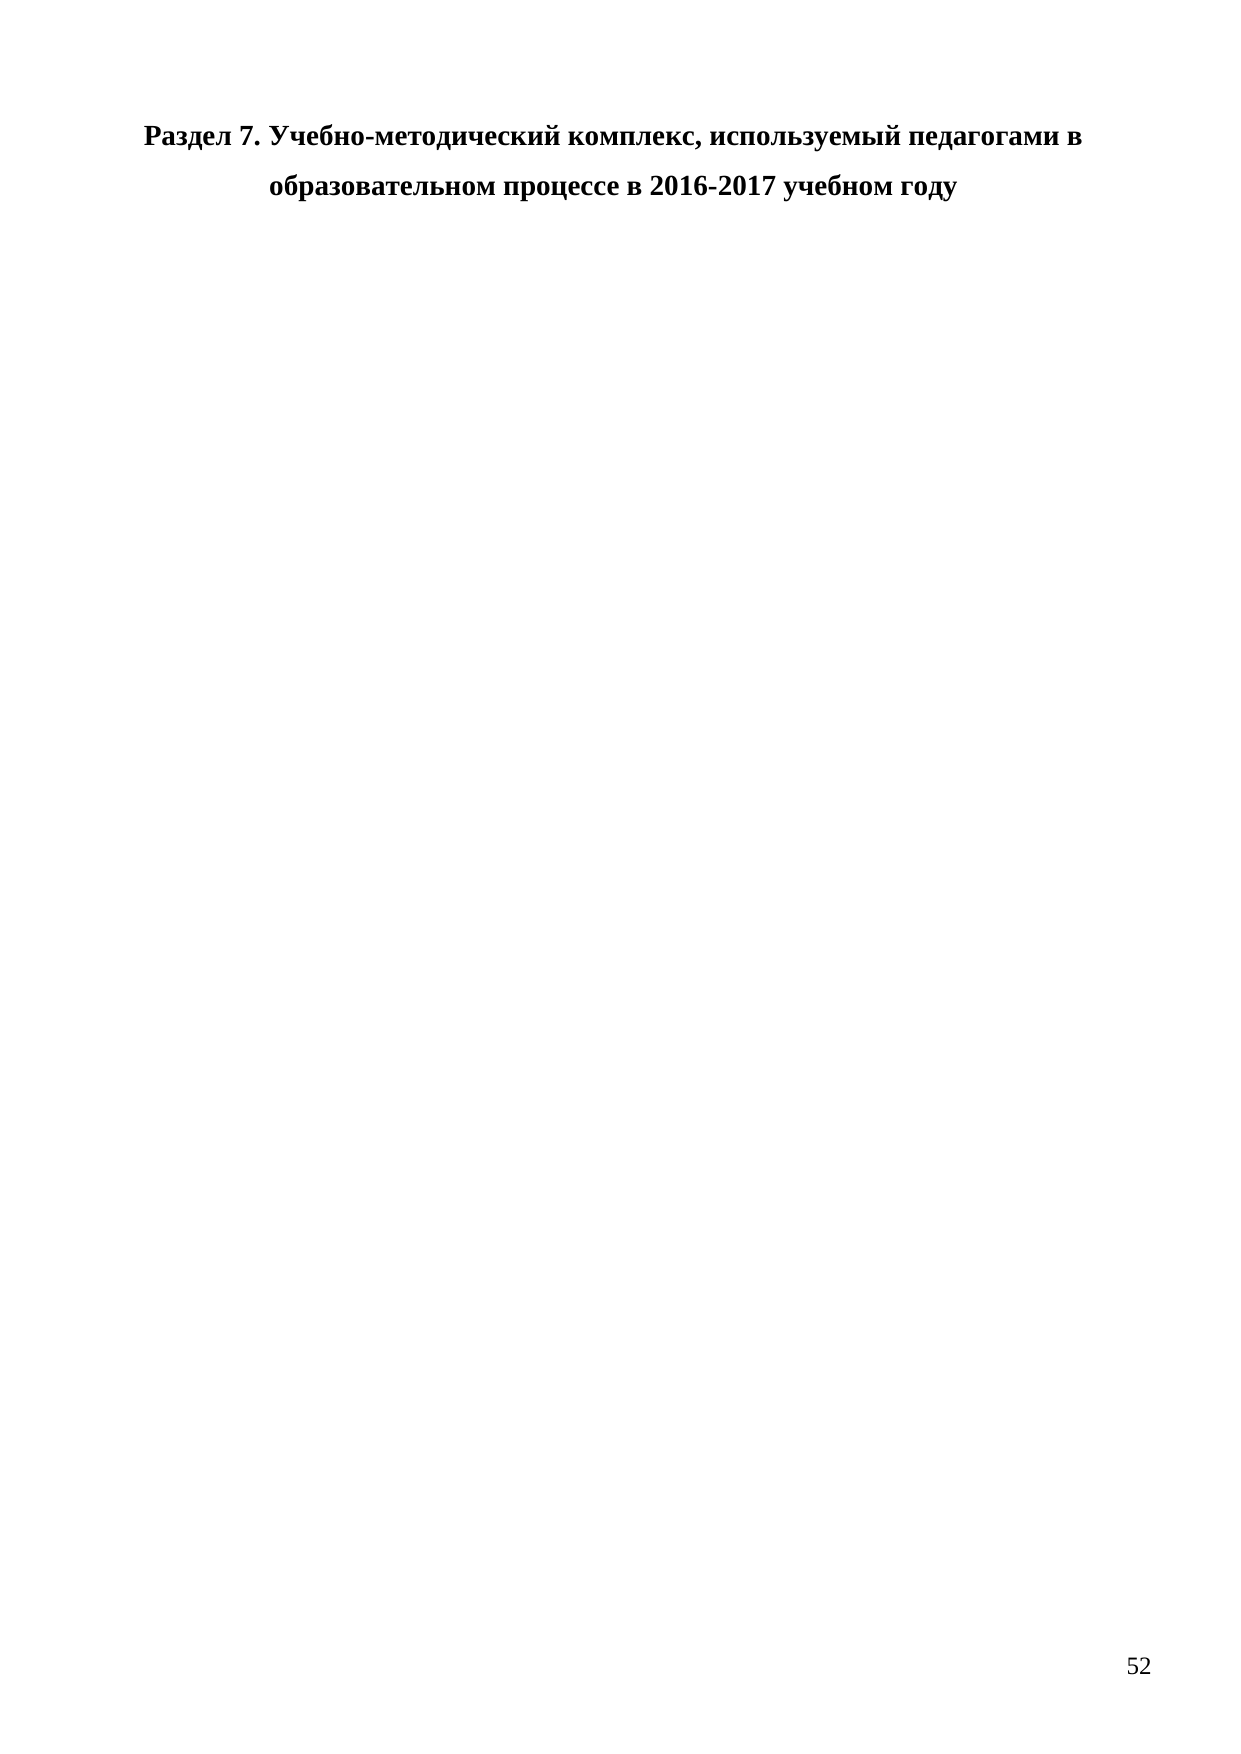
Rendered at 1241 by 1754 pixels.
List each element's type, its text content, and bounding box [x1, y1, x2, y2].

text Раздел 7. Учебно-методический комплекс, используемый педагогами в образовательном процессе в 2016-2017 учебном году [75, 118, 1152, 202]
